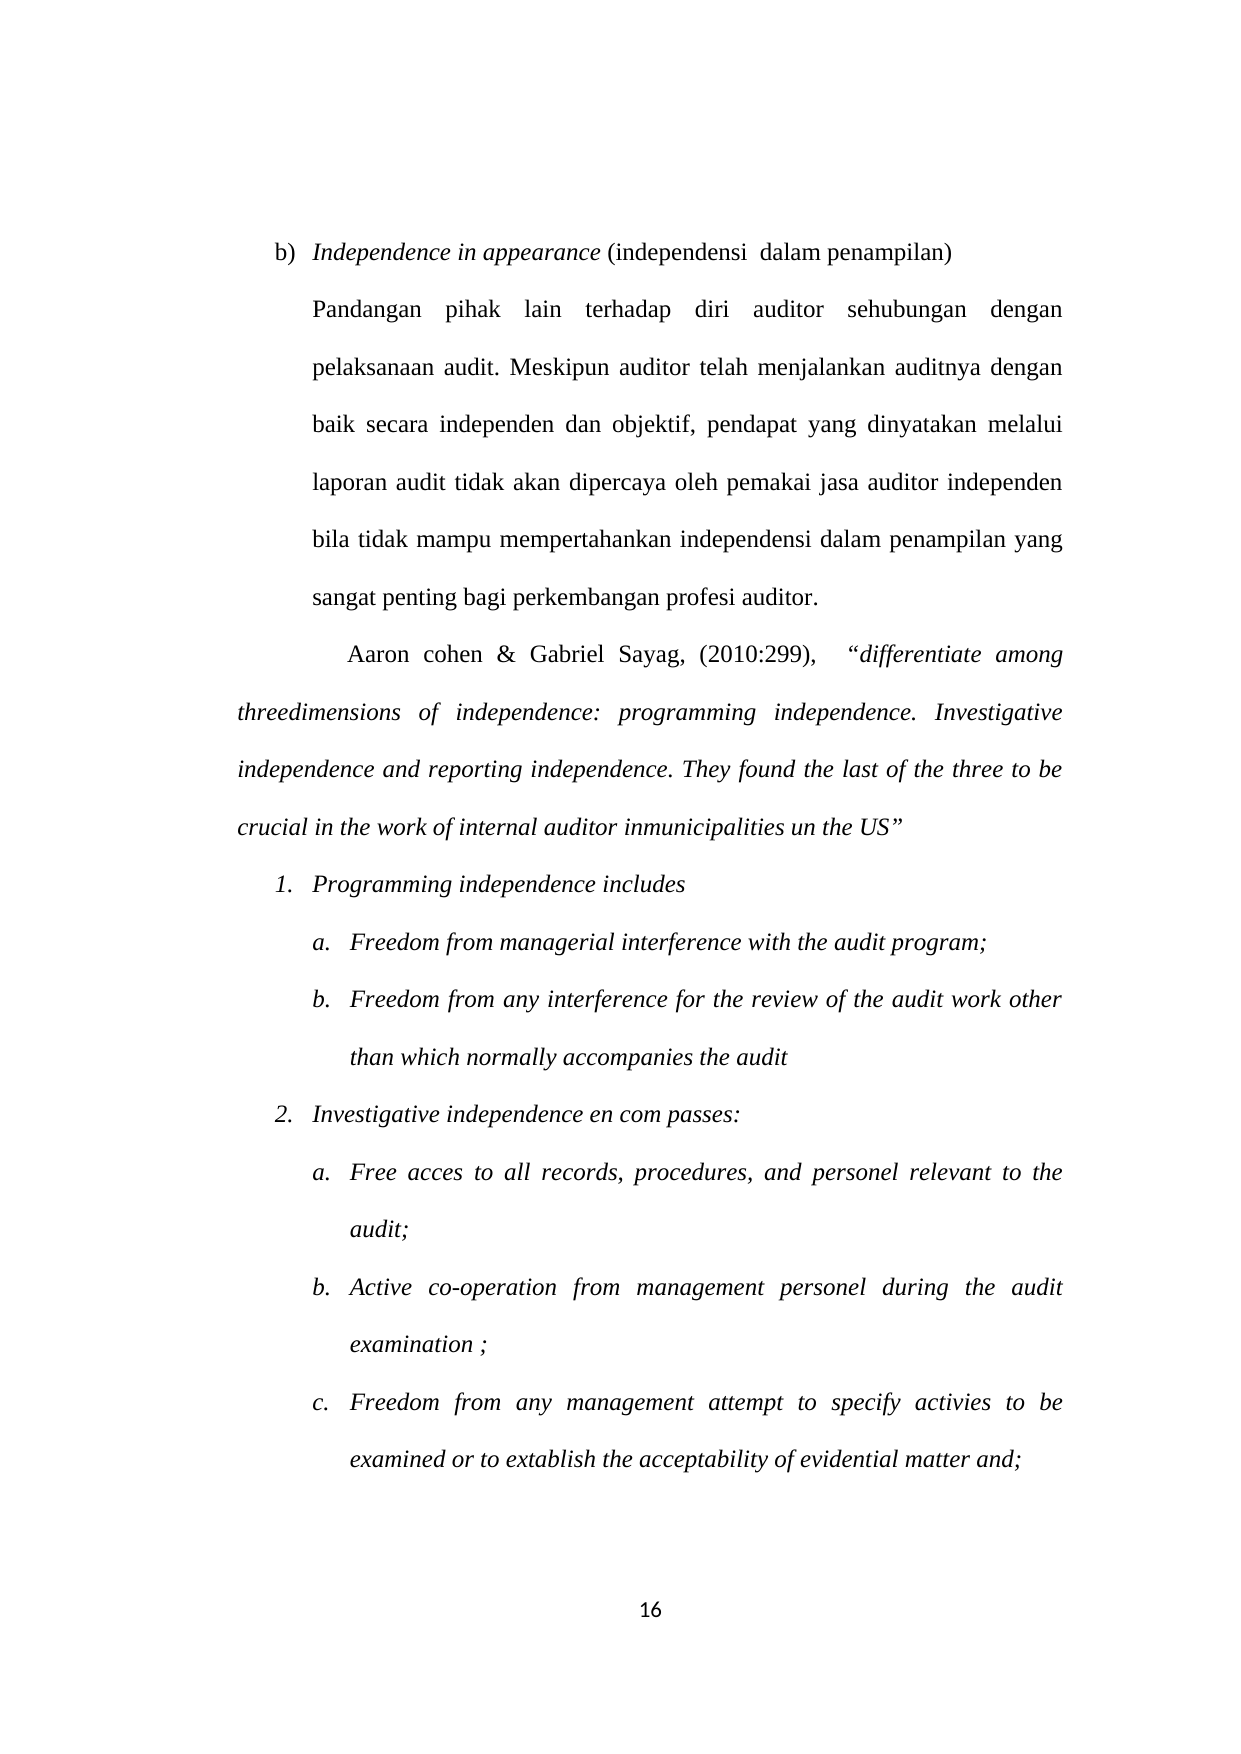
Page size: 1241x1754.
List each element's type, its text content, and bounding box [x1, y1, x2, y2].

list Freedom from any management attempt to specify activies to be examined or to extablish the acceptability of evidential matter and; [312, 1387, 1063, 1473]
list Programming independence includes [274, 869, 1063, 898]
list Freedom from any interference for the review of the audit work other than which normally accompanies the audit [312, 984, 1063, 1071]
list Freedom from managerial interference with the audit program; [312, 927, 1063, 956]
list Active co-operation from management personel during the audit examination ; [312, 1272, 1063, 1358]
list Aaron cohen & Gabriel Sayag, (2010:299), “differentiate among threedimensions of independence: programming independence. Investigative independence and reporting independence. They found the last of the three to be crucial in the work of internal auditor inmunicipalities un the US” [237, 639, 1063, 841]
list Independence in appearance (independensi dalam penampilan) [274, 237, 1063, 266]
list Pandangan pihak lain terhadap diri auditor sehubungan dengan pelaksanaan audit. Meskipun auditor telah menjalankan auditnya dengan baik secara independen dan objektif, pendapat yang dinyatakan melalui laporan audit tidak akan dipercaya oleh pemakai jasa auditor independen bila tidak mampu mempertahankan independensi dalam penampilan yang sangat penting bagi perkembangan profesi auditor. [312, 294, 1063, 611]
list Free acces to all records, procedures, and personel relevant to the audit; [312, 1157, 1063, 1243]
list Investigative independence en com passes: [274, 1099, 1063, 1128]
